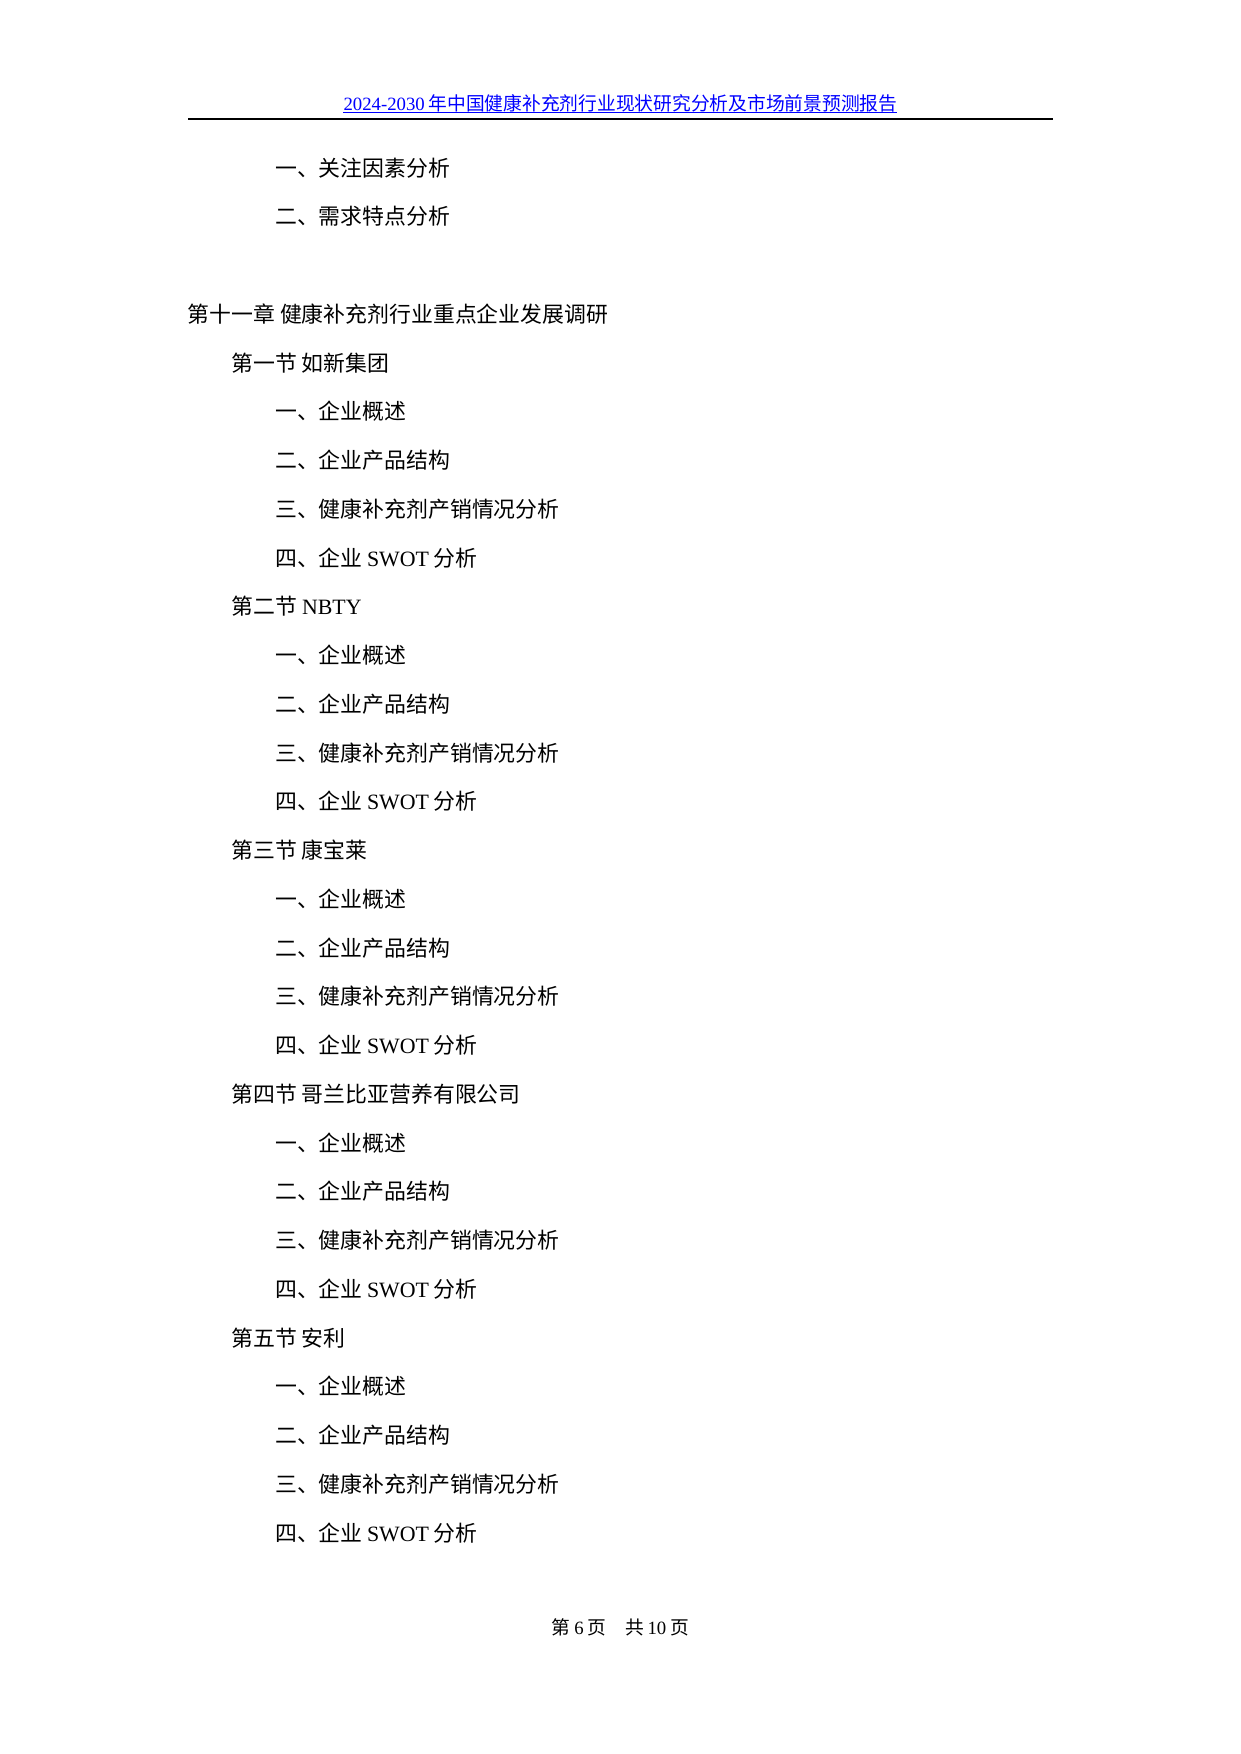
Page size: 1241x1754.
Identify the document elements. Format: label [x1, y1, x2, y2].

text [187, 150, 1053, 1548]
